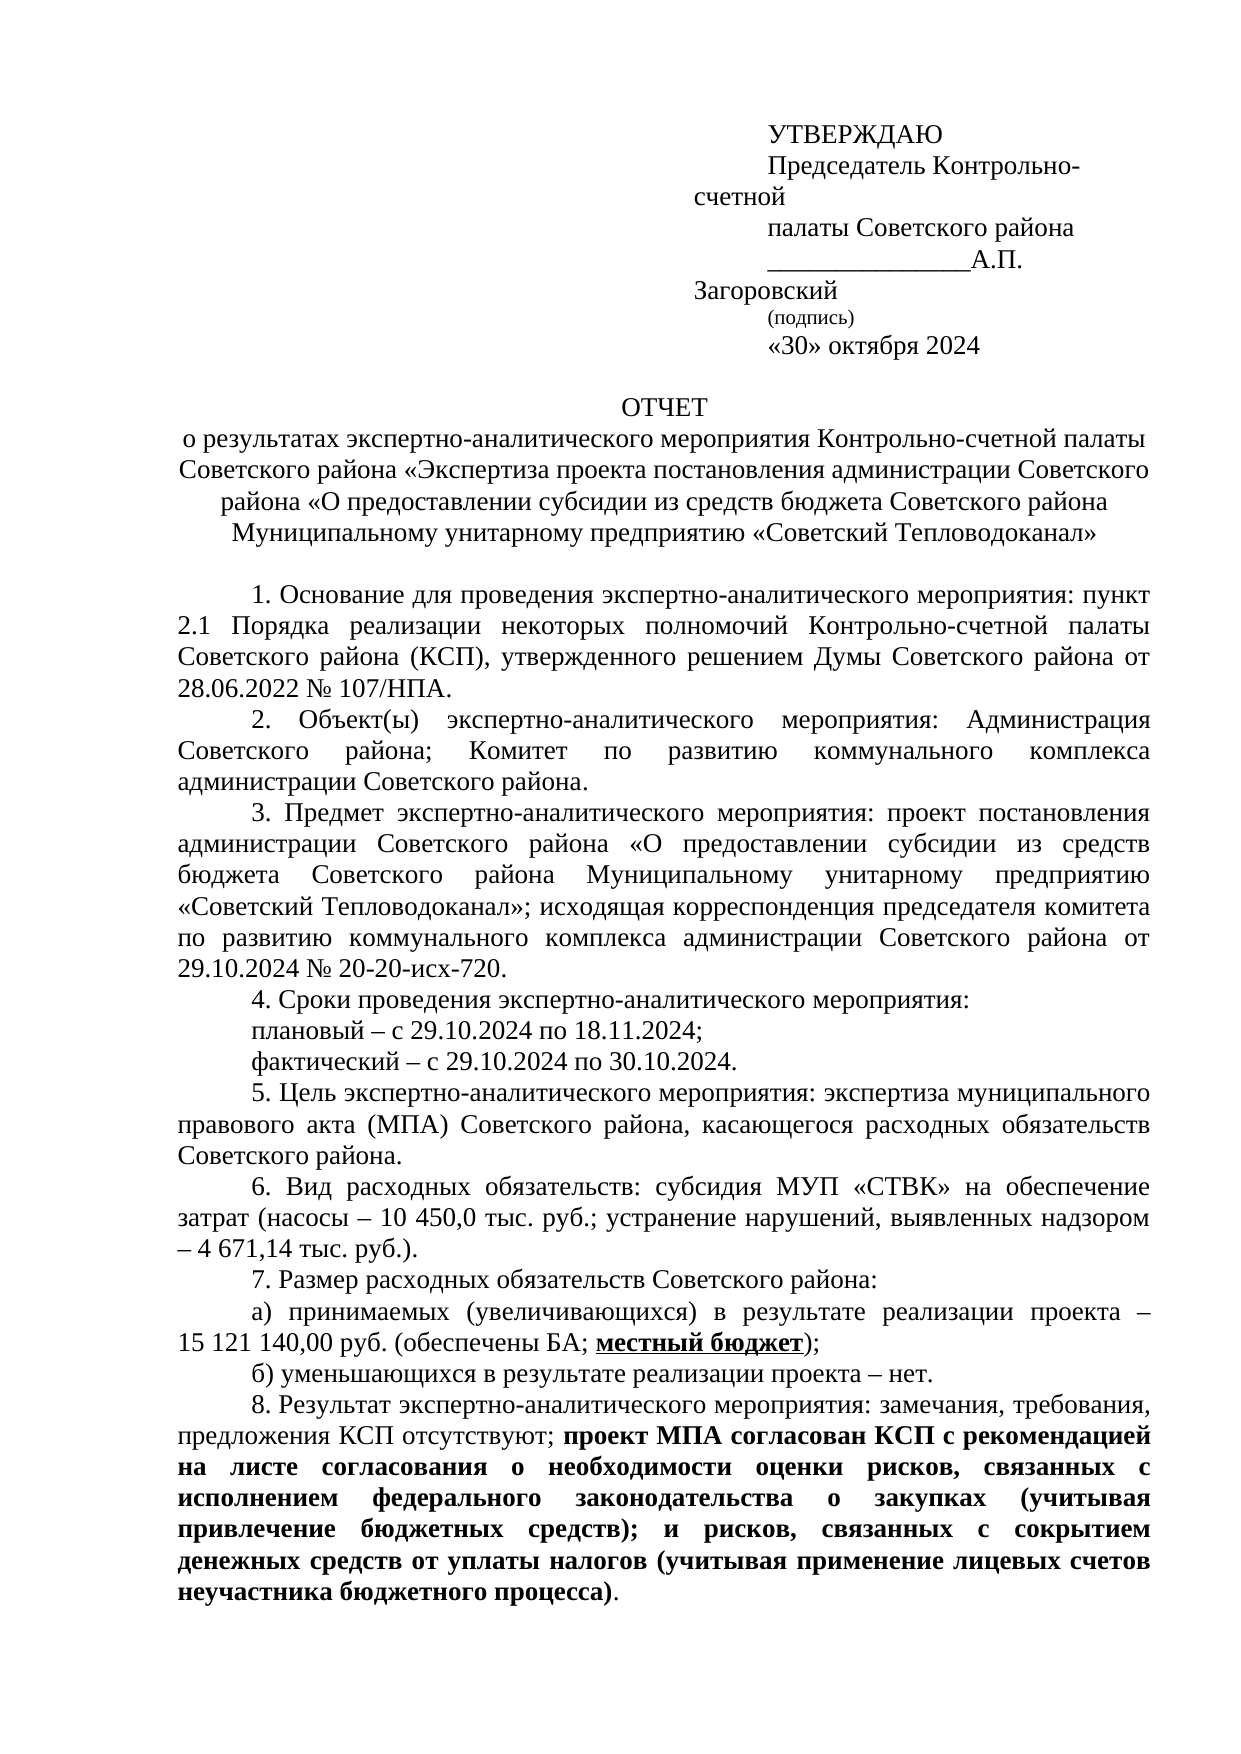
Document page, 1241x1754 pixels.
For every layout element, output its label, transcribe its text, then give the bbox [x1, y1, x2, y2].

text (подпись) [693, 305, 1152, 329]
text УТВЕРЖДАЮ [693, 118, 1152, 149]
text 8. Результат экспертно-аналитического мероприятия: замечания, требования, предложения КСП отсутствуют; проект МПА согласован КСП с рекомендацией на листе согласования о необходимости оценки рисков, связанных с исполнением федерального законодательства о закупках (учитывая привлечение бюджетных средств); и рисков, связанных с сокрытием денежных средств от уплаты налогов (учитывая применение лицевых счетов неучастника бюджетного процесса). [177, 1388, 1152, 1606]
text 5. Цель экспертно-аналитического мероприятия: экспертиза муниципального правового акта (МПА) Советского района, касающегося расходных обязательств Советского района. [177, 1077, 1152, 1170]
text 1. Основание для проведения экспертно-аналитического мероприятия: пункт 2.1 Порядка реализации некоторых полномочий Контрольно-счетной палаты Советского района (КСП), утвержденного решением Думы Советского района от 28.06.2022 № 107/НПА. [177, 578, 1151, 703]
text «30» октября 2024 [693, 329, 1152, 360]
text 3. Предмет экспертно-аналитического мероприятия: проект постановления администрации Советского района «О предоставлении субсидии из средств бюджета Советского района Муниципальному унитарному предприятию «Советский Тепловодоканал»; исходящая корреспонденция председателя комитета по развитию коммунального комплекса администрации Советского района от 29.10.2024 № 20-20-исх-720. [177, 796, 1151, 983]
text фактический – с 29.10.2024 по 30.10.2024. [177, 1045, 1152, 1077]
text _______________А.П. Загоровский [693, 243, 1152, 305]
text 6. Вид расходных обязательств: субсидия МУП «СТВК» на обеспечение затрат (насосы – 10 450,0 тыс. руб.; устранение нарушений, выявленных надзором – 4 671,14 тыс. руб.). [177, 1170, 1152, 1263]
text плановый – с 29.10.2024 по 18.11.2024; [177, 1014, 1152, 1045]
text палаты Советского района [693, 212, 1152, 243]
text 4. Сроки проведения экспертно-аналитического мероприятия: [177, 983, 1152, 1014]
text Председатель Контрольно-счетной [693, 149, 1152, 212]
text ОТЧЕТ [177, 391, 1152, 422]
text о результатах экспертно-аналитического мероприятия Контрольно-счетной палаты Советского района «Экспертиза проекта постановления администрации Советского района «О предоставлении субсидии из средств бюджета Советского района Муниципальному унитарному предприятию «Советский Тепловодоканал» [177, 422, 1152, 547]
text а) принимаемых (увеличивающихся) в результате реализации проекта – 15 121 140,00 руб. (обеспечены БА; местный бюджет); [177, 1294, 1152, 1357]
text 2. Объект(ы) экспертно-аналитического мероприятия: Администрация Советского района; Комитет по развитию коммунального комплекса администрации Советского района. [177, 703, 1151, 796]
text 7. Размер расходных обязательств Советского района: [177, 1263, 1152, 1294]
text б) уменьшающихся в результате реализации проекта – нет. [177, 1357, 1152, 1388]
